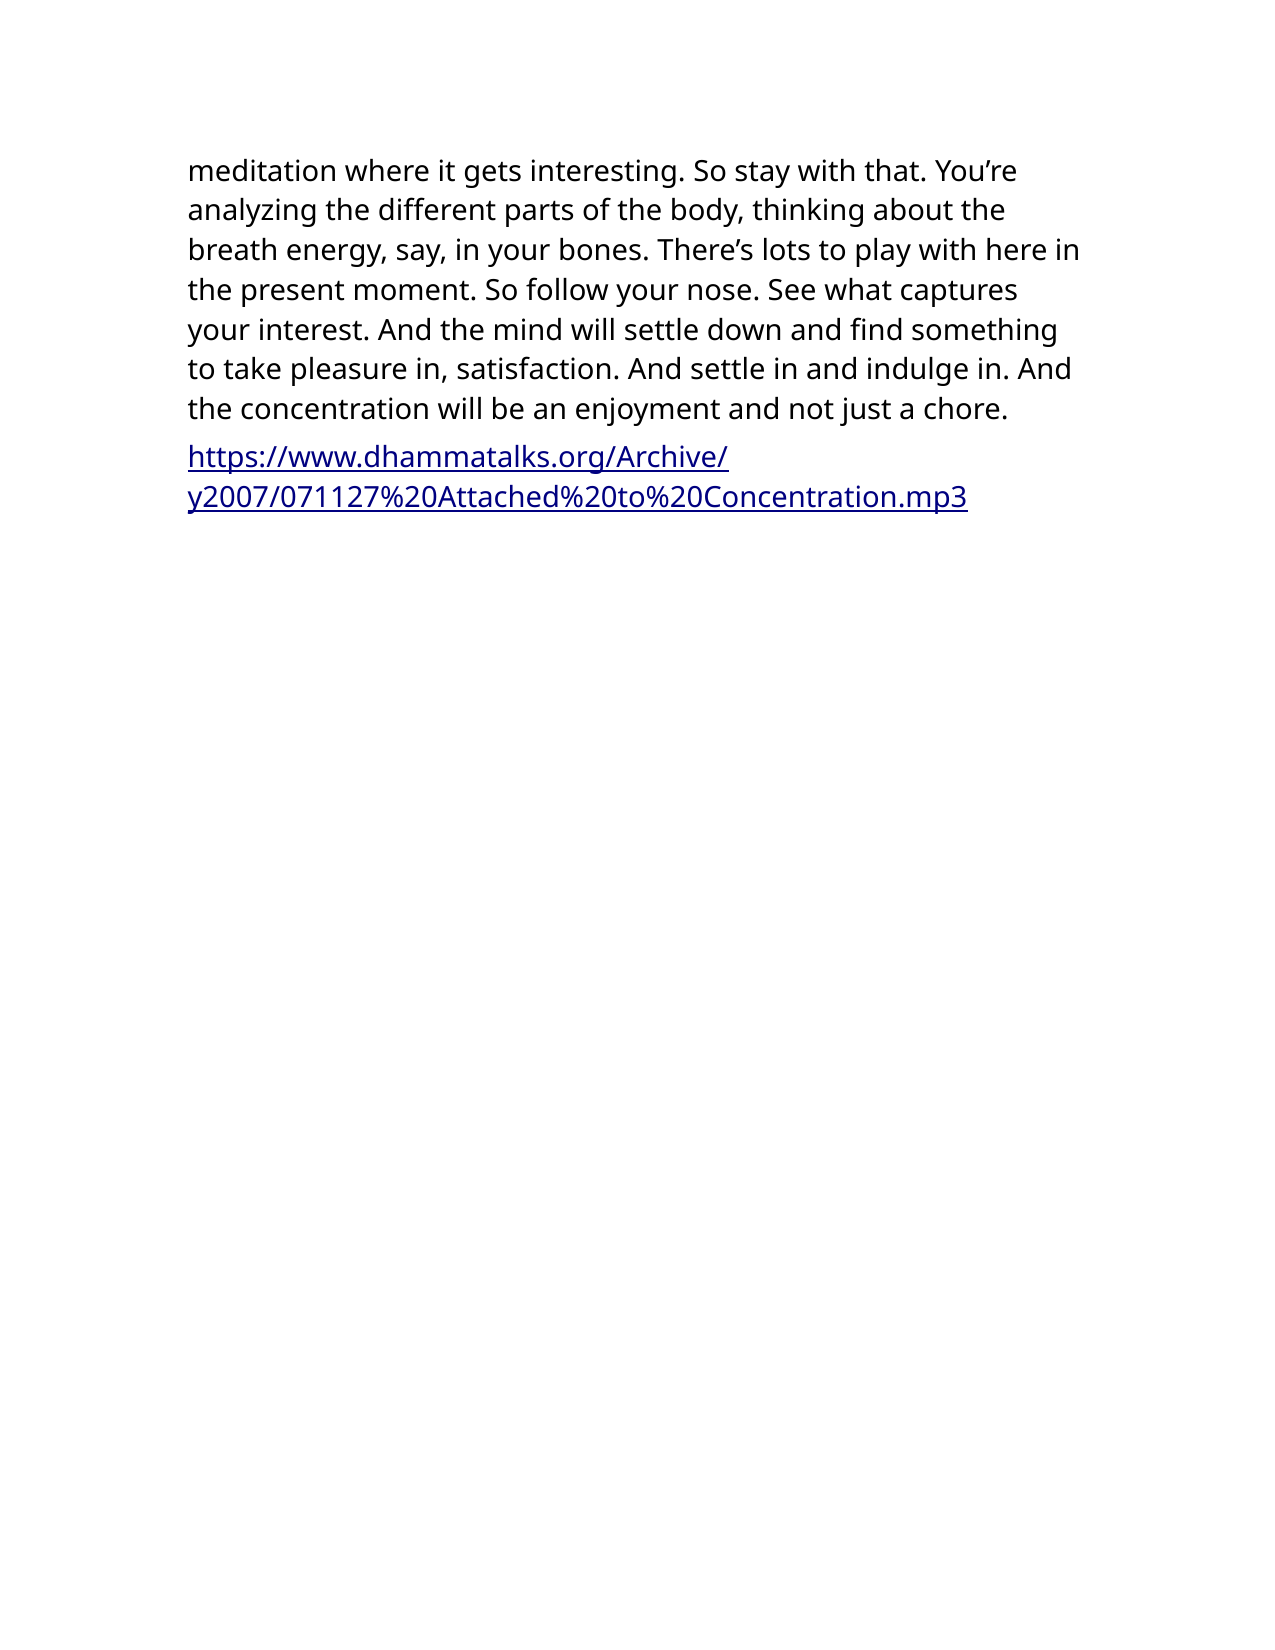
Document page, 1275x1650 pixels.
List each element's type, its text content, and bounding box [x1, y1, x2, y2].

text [187, 150, 1087, 428]
text https://www.dhammatalks.org/Archive/y2007/071127%20Attached%20to%20Concentration.mp3 [187, 437, 1087, 516]
